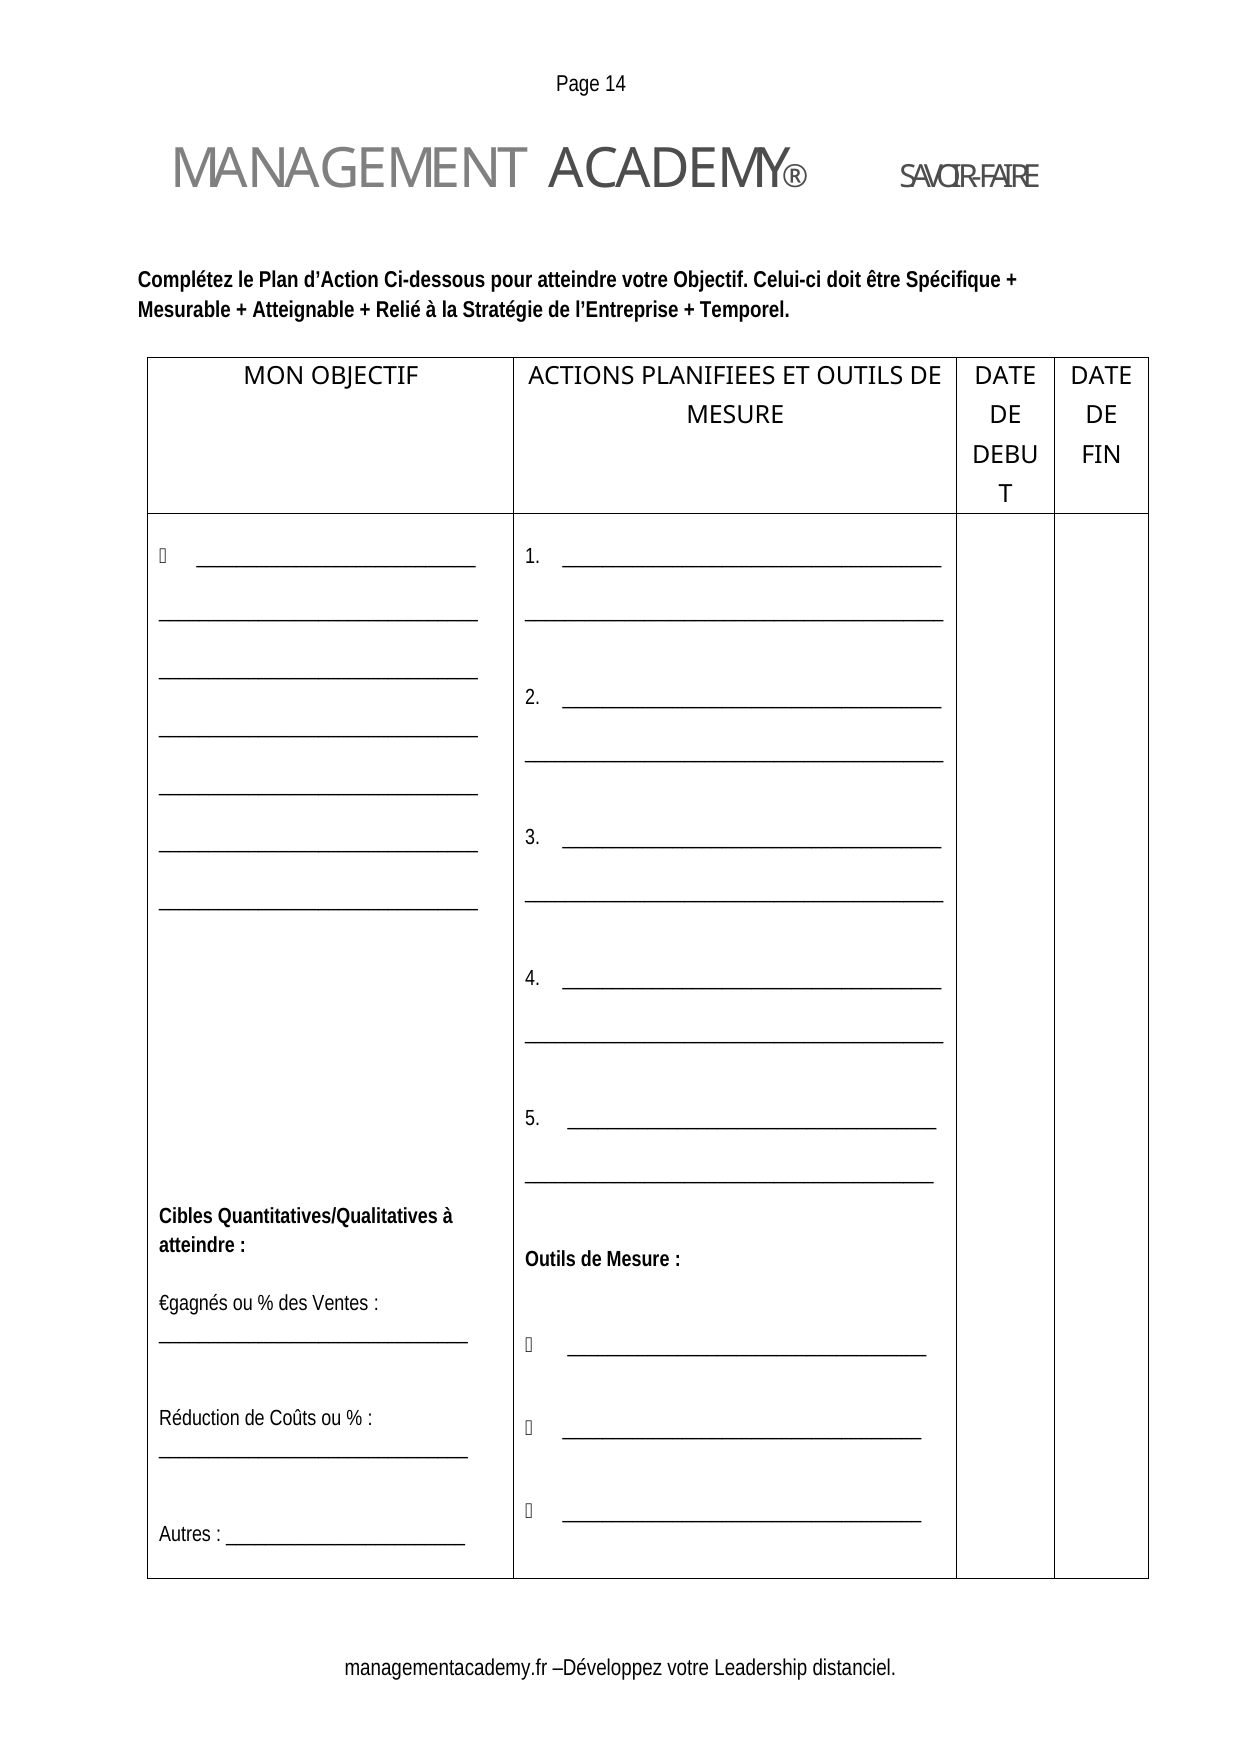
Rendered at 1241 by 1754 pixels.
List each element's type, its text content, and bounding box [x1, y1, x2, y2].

table_cell ____________________________ ________________________________ ________________________________ ________________________________ ________________________________ ________________________________ ________________________________ Cibles Quantitatives/Qualitatives à atteindre : €gagnés ou % des Ventes : _______________________________ Réduction de Coûts ou % : _______________________________ Autres : ________________________ [148, 514, 513, 1578]
table_cell ______________________________________ __________________________________________ ______________________________________ __________________________________________ ______________________________________ __________________________________________ ______________________________________ __________________________________________ _____________________________________ _________________________________________ Outils de Mesure : ____________________________________ ____________________________________ ____________________________________ [514, 514, 956, 1578]
table_header ACTIONS PLANIFIEES ET OUTILS DE MESURE [514, 358, 956, 513]
table_cell [1055, 514, 1148, 1578]
table_header MON OBJECTIF [148, 358, 513, 513]
table_header DATE DE FIN [1055, 358, 1148, 513]
table_cell [957, 514, 1054, 1578]
table_header DATE DE DEBUT [957, 358, 1054, 513]
